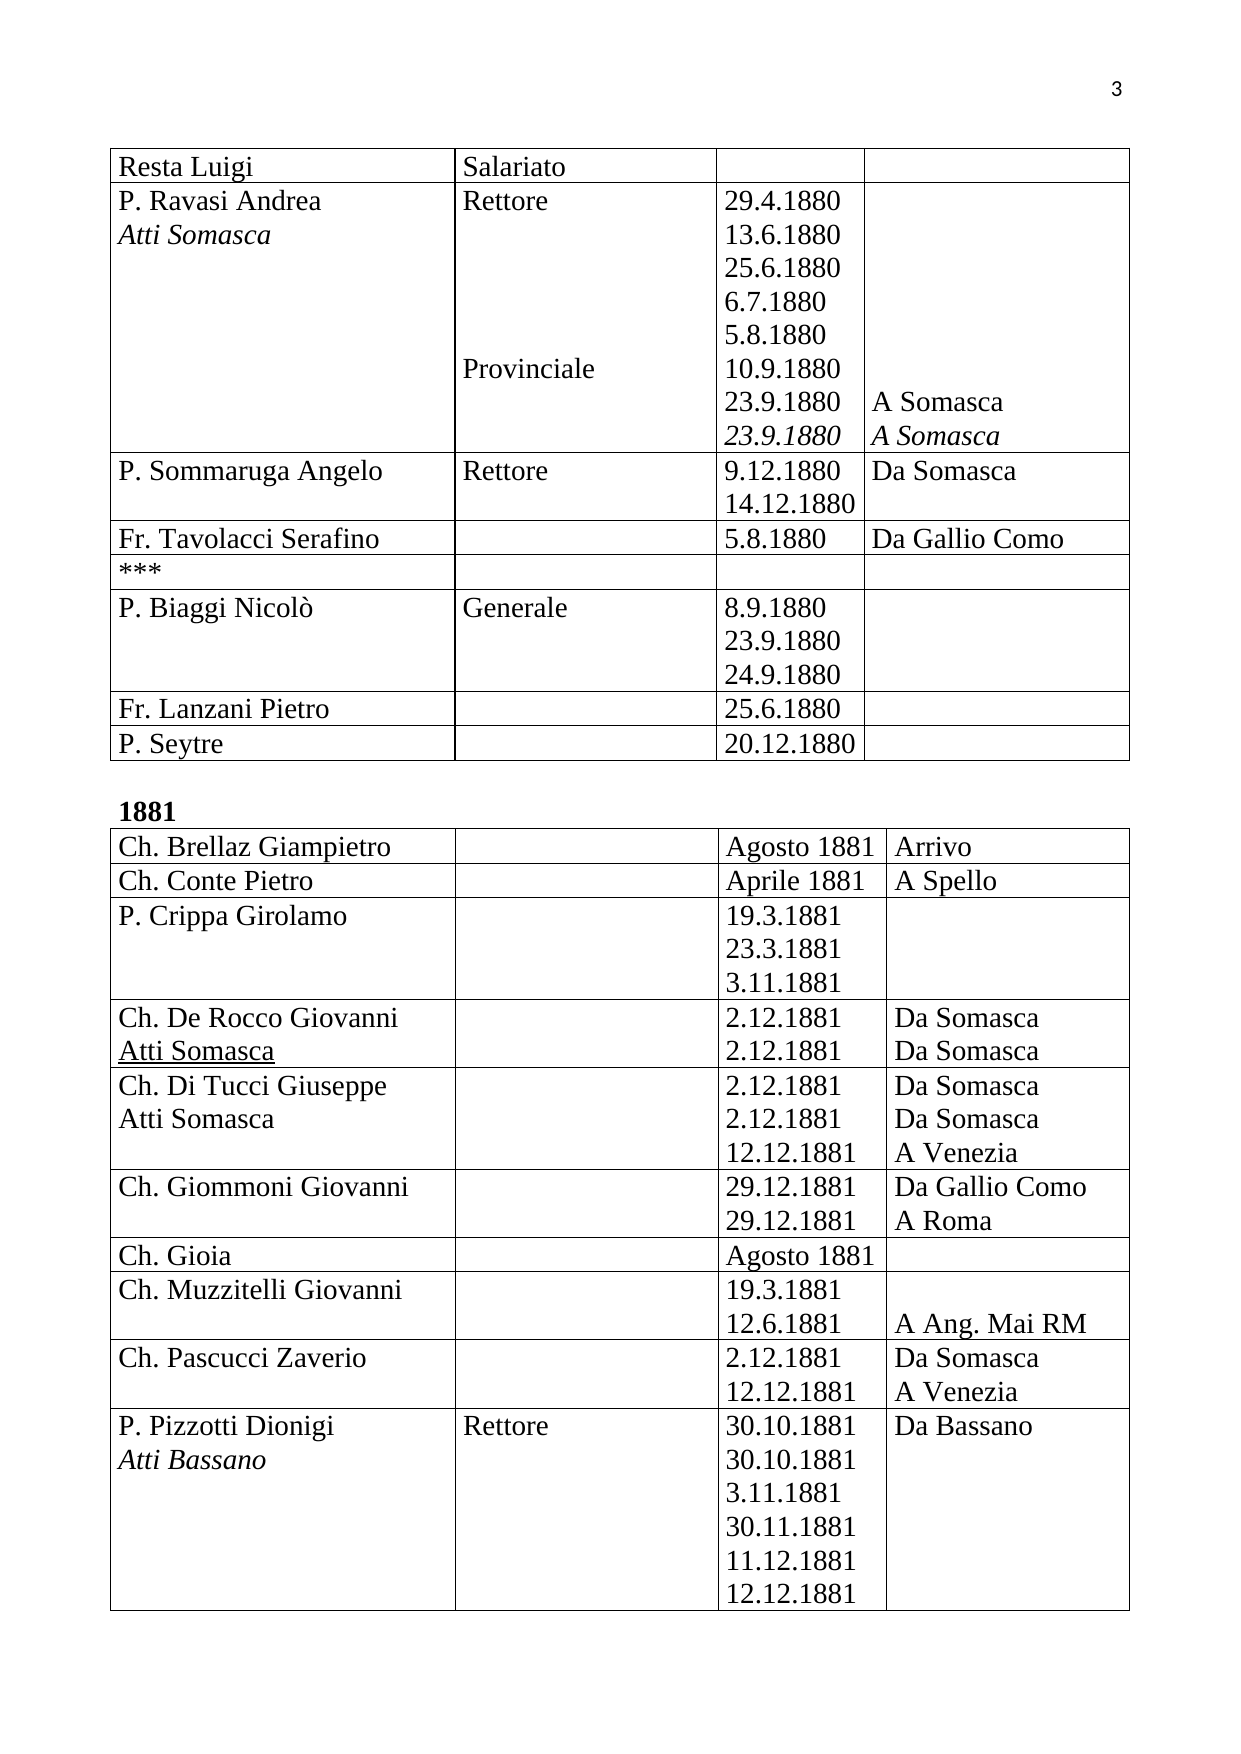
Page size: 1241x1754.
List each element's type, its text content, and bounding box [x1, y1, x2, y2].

table_cell 8.9.1880 23.9.1880 24.9.1880 [717, 590, 864, 691]
table_cell A Somasca A Somasca [865, 183, 1129, 452]
table_cell Da Gallio Como A Roma [887, 1170, 1129, 1237]
table_cell Ch. Giommoni Giovanni [111, 1170, 455, 1237]
table_cell [456, 726, 716, 760]
table_cell Da Somasca [865, 453, 1129, 520]
table_cell A Spello [887, 864, 1129, 897]
table_cell P. Sommaruga Angelo [111, 453, 454, 520]
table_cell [111, 1409, 455, 1610]
table_cell 25.6.1880 [717, 692, 864, 725]
table_cell P. Ravasi Andrea Atti Somasca [111, 183, 454, 452]
table_cell Generale [456, 590, 716, 691]
table_cell Ch. Di Tucci Giuseppe Atti Somasca [111, 1068, 455, 1168]
table_cell [456, 1340, 718, 1407]
table_cell Da Gallio Como [865, 521, 1129, 554]
table_cell [456, 692, 716, 725]
table_cell [717, 149, 864, 182]
table_cell [865, 590, 1129, 691]
table_cell Da Somasca Da Somasca [887, 1000, 1129, 1067]
table_cell Da Somasca A Venezia [887, 1340, 1129, 1407]
table_cell 9.12.1880 14.12.1880 [717, 453, 864, 520]
table_cell Da Bassano [887, 1409, 1129, 1610]
table_cell A Ang. Mai RM [887, 1272, 1129, 1339]
table_cell Aprile 1881 [719, 864, 886, 897]
table_cell Ch. Pascucci Zaverio [111, 1340, 455, 1407]
table_cell [456, 898, 718, 999]
table_cell 29.4.1880 13.6.1880 25.6.1880 6.7.1880 5.8.1880 10.9.1880 23.9.1880 23.9.1880 [717, 183, 864, 452]
table_cell 29.12.1881 29.12.1881 [719, 1170, 886, 1237]
table_cell Da Somasca Da Somasca A Venezia [887, 1068, 1129, 1168]
table_cell Fr. Tavolacci Serafino [111, 521, 454, 554]
table_cell 19.3.1881 12.6.1881 [719, 1272, 886, 1339]
table_header [456, 829, 718, 862]
table_cell [865, 692, 1129, 725]
table_cell P. Crippa Girolamo [111, 898, 455, 999]
table_cell [456, 1238, 718, 1271]
table_header Ch. Brellaz Giampietro [111, 829, 455, 862]
table_cell 5.8.1880 [717, 521, 864, 554]
table_cell Salariato [456, 149, 716, 182]
table_cell Resta Luigi [111, 149, 454, 182]
table_cell [456, 1068, 718, 1168]
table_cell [719, 1409, 886, 1610]
table_cell Ch. De Rocco Giovanni Atti Somasca [111, 1000, 455, 1067]
table_cell [865, 555, 1129, 589]
table_cell 2.12.1881 2.12.1881 [719, 1000, 886, 1067]
table_cell P. Seytre [111, 726, 454, 760]
table_cell Rettore [456, 1409, 718, 1610]
table_cell 2.12.1881 2.12.1881 12.12.1881 [719, 1068, 886, 1168]
table_cell [865, 149, 1129, 182]
table_cell Ch. Conte Pietro [111, 864, 455, 897]
table_cell Ch. Muzzitelli Giovanni [111, 1272, 455, 1339]
table_cell [456, 1000, 718, 1067]
table_cell 2.12.1881 12.12.1881 [719, 1340, 886, 1407]
table_cell [456, 555, 716, 589]
table_cell [456, 521, 716, 554]
table_cell *** [111, 555, 454, 589]
table_cell Ch. Gioia [111, 1238, 455, 1271]
table_cell [887, 898, 1129, 999]
table_cell [717, 555, 864, 589]
table_header Arrivo [887, 829, 1129, 862]
table_cell 19.3.1881 23.3.1881 3.11.1881 [719, 898, 886, 999]
table_cell [865, 726, 1129, 760]
table_cell Agosto 1881 [719, 1238, 886, 1271]
table_cell [456, 1170, 718, 1237]
table_cell [887, 1238, 1129, 1271]
table_header Agosto 1881 [719, 829, 886, 862]
table_cell 20.12.1880 [717, 726, 864, 760]
table_cell [456, 864, 718, 897]
table_cell P. Biaggi Nicolò [111, 590, 454, 691]
table_cell Rettore [456, 453, 716, 520]
table_cell Fr. Lanzani Pietro [111, 692, 454, 725]
table_cell Rettore Provinciale [456, 183, 716, 452]
table_cell [456, 1272, 718, 1339]
text 1881 [118, 794, 1122, 828]
